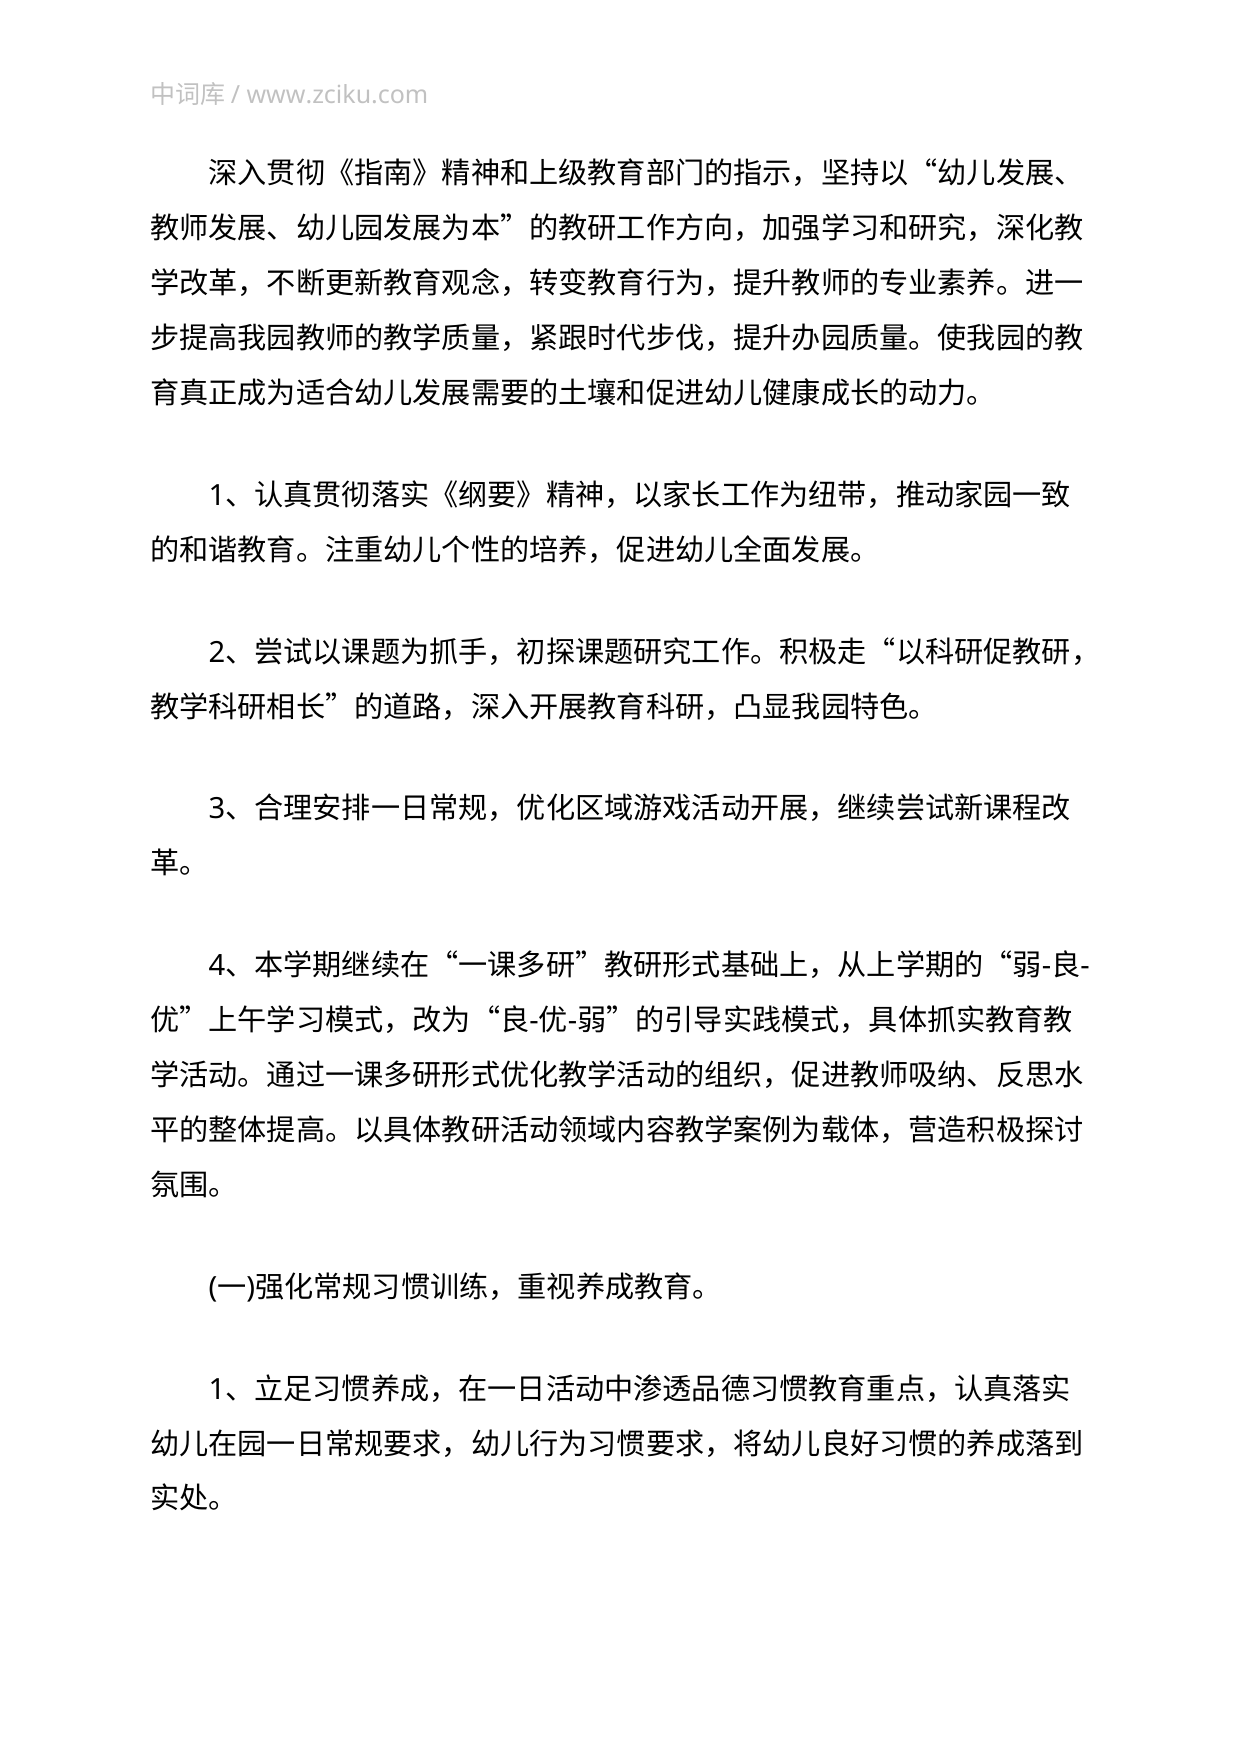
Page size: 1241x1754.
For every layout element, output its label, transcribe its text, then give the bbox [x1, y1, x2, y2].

text (一)强化常规习惯训练，重视养成教育。 [150, 1263, 1090, 1306]
text 2、尝试以课题为抓手，初探课题研究工作。积极走“以科研促教研，教学科研相长”的道路，深入开展教育科研，凸显我园特色。 [150, 628, 1090, 725]
text 1、认真贯彻落实《纲要》精神，以家长工作为纽带，推动家园一致的和谐教育。注重幼儿个性的培养，促进幼儿全面发展。 [150, 471, 1090, 569]
text 深入贯彻《指南》精神和上级教育部门的指示，坚持以“幼儿发展、教师发展、幼儿园发展为本”的教研工作方向，加强学习和研究，深化教学改革，不断更新教育观念，转变教育行为，提升教师的专业素养。进一步提高我园教师的教学质量，紧跟时代步伐，提升办园质量。使我园的教育真正成为适合幼儿发展需要的土壤和促进幼儿健康成长的动力。 [150, 150, 1090, 412]
text 4、本学期继续在“一课多研”教研形式基础上，从上学期的“弱-良-优”上午学习模式，改为“良-优-弱”的引导实践模式，具体抓实教育教学活动。通过一课多研形式优化教学活动的组织，促进教师吸纳、反思水平的整体提高。以具体教研活动领域内容教学案例为载体，营造积极探讨氛围。 [150, 942, 1090, 1204]
text 3、合理安排一日常规，优化区域游戏活动开展，继续尝试新课程改革。 [150, 785, 1090, 882]
text 1、立足习惯养成，在一日活动中渗透品德习惯教育重点，认真落实幼儿在园一日常规要求，幼儿行为习惯要求，将幼儿良好习惯的养成落到实处。 [150, 1365, 1090, 1517]
